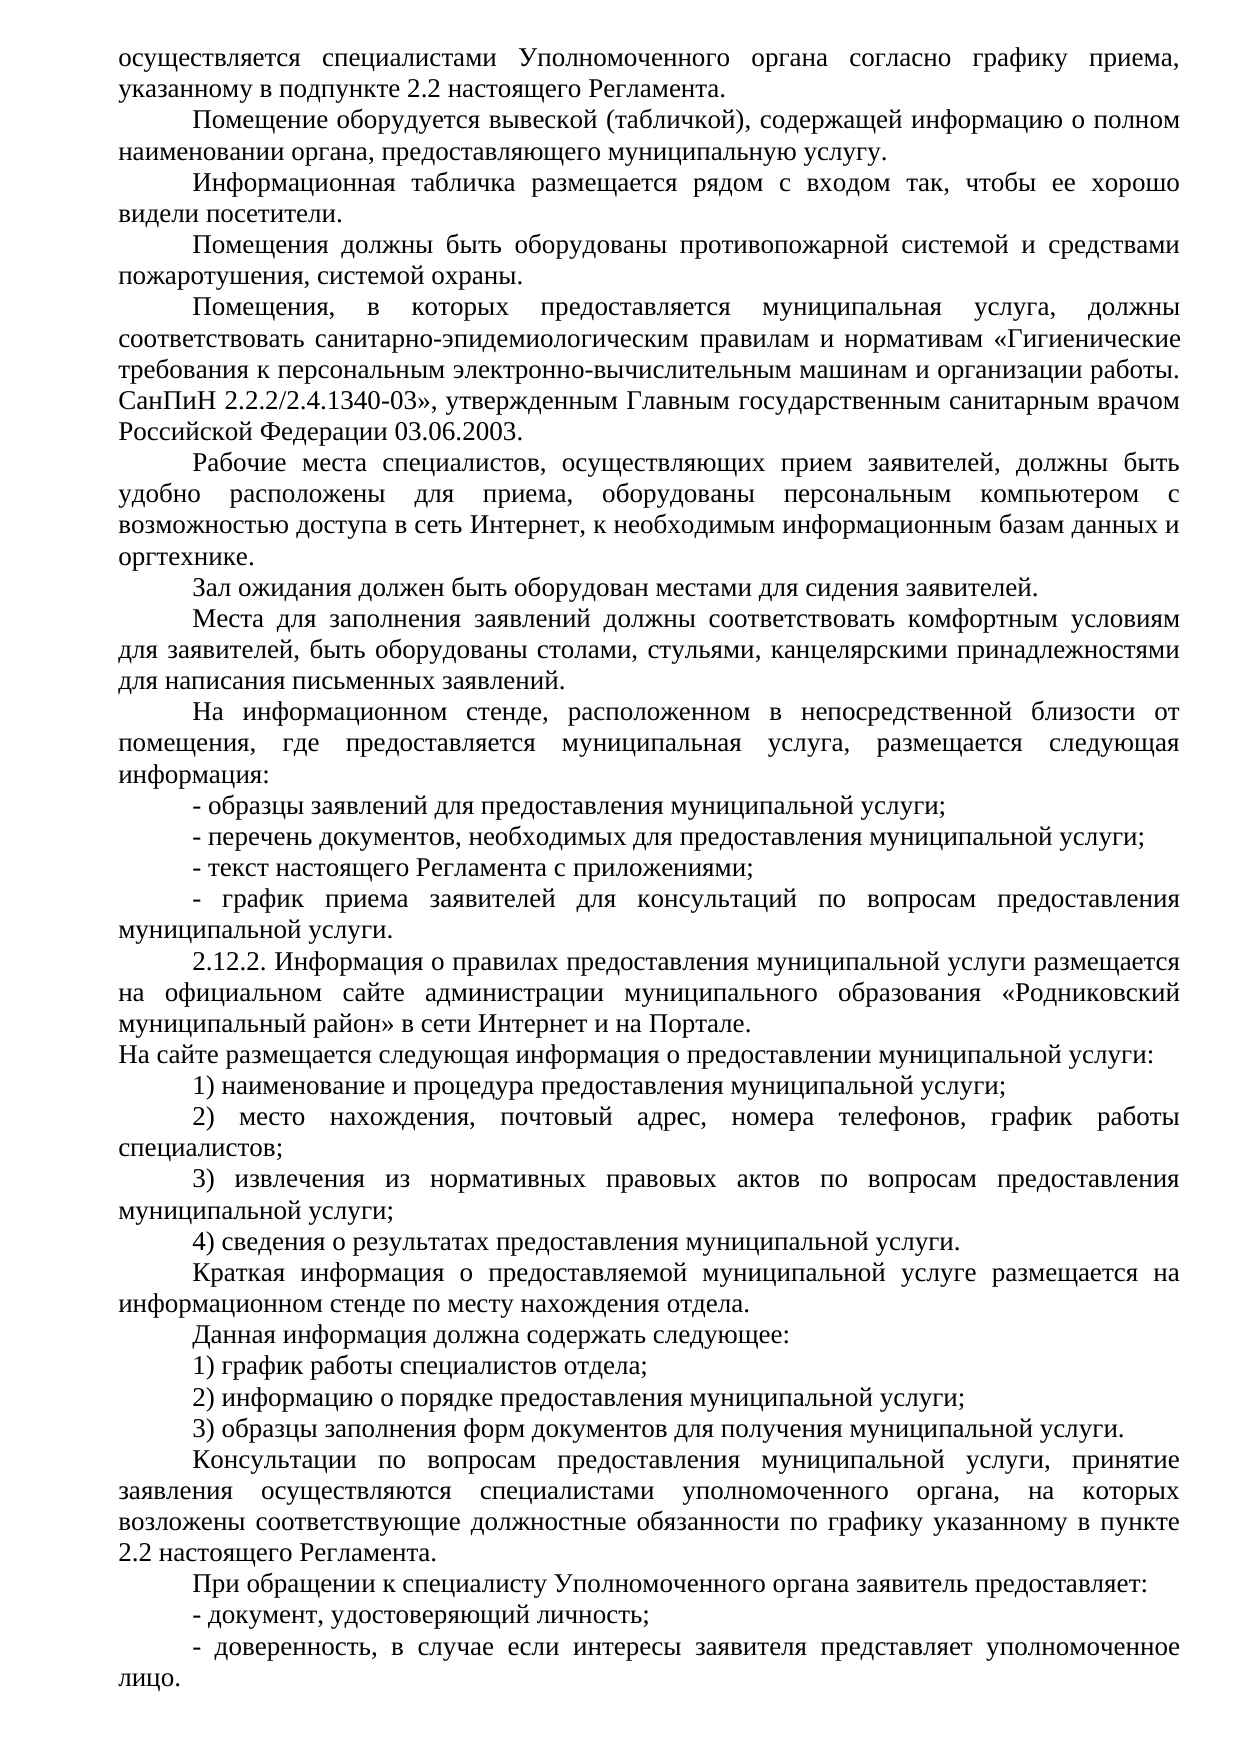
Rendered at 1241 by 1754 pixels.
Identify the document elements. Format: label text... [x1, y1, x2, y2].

text - текст настоящего Регламента с приложениями; [118, 851, 1181, 882]
text 4) сведения о результатах предоставления муниципальной услуги. [118, 1225, 1181, 1256]
text Консультации по вопросам предоставления муниципальной услуги, принятие заявления осуществляются специалистами уполномоченного органа, на которых возложены соответствующие должностные обязанности по графику указанному в пункте 2.2 настоящего Регламента. [118, 1443, 1181, 1567]
text 1) график работы специалистов отдела; [118, 1349, 1181, 1381]
text - график приема заявителей для консультаций по вопросам предоставления муниципальной услуги. [118, 882, 1181, 944]
text - перечень документов, необходимых для предоставления муниципальной услуги; [118, 820, 1181, 851]
text 3) извлечения из нормативных правовых актов по вопросам предоставления муниципальной услуги; [118, 1163, 1181, 1225]
text 3) образцы заполнения форм документов для получения муниципальной услуги. [118, 1412, 1181, 1443]
text 2) место нахождения, почтовый адрес, номера телефонов, график работы специалистов; [118, 1100, 1181, 1163]
text 1) наименование и процедура предоставления муниципальной услуги; [118, 1069, 1181, 1100]
text - доверенность, в случае если интересы заявителя представляет уполномоченное лицо. [118, 1630, 1181, 1692]
text - документ, удостоверяющий личность; [118, 1599, 1181, 1630]
text Помещение оборудуется вывеской (табличкой), содержащей информацию о полном наименовании органа, предоставляющего муниципальную услугу. [118, 104, 1181, 166]
text Зал ожидания должен быть оборудован местами для сидения заявителей. [118, 571, 1181, 602]
text Помещения должны быть оборудованы противопожарной системой и средствами пожаротушения, системой охраны. [118, 228, 1181, 291]
text Данная информация должна содержать следующее: [118, 1318, 1181, 1349]
text Информационная табличка размещается рядом с входом так, чтобы ее хорошо видели посетители. [118, 166, 1181, 228]
text Рабочие места специалистов, осуществляющих прием заявителей, должны быть удобно расположены для приема, оборудованы персональным компьютером с возможностью доступа в сеть Интернет, к необходимым информационным базам данных и оргтехнике. [118, 446, 1181, 571]
text 2.12.2. Информация о правилах предоставления муниципальной услуги размещается на официальном сайте администрации муниципального образования «Родниковский муниципальный район» в сети Интернет и на Портале. [118, 944, 1181, 1038]
text На информационном стенде, расположенном в непосредственной близости от помещения, где предоставляется муниципальная услуга, размещается следующая информация: [118, 695, 1181, 789]
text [118, 41, 1181, 104]
text - образцы заявлений для предоставления муниципальной услуги; [118, 789, 1181, 820]
text 2) информацию о порядке предоставления муниципальной услуги; [118, 1381, 1181, 1412]
text Краткая информация о предоставляемой муниципальной услуге размещается на информационном стенде по месту нахождения отдела. [118, 1256, 1181, 1318]
text Помещения, в которых предоставляется муниципальная услуга, должны соответствовать санитарно-эпидемиологическим правилам и нормативам «Гигиенические требования к персональным электронно-вычислительным машинам и организации работы. СанПиН 2.2.2/2.4.1340-03», утвержденным Главным государственным санитарным врачом Российской Федерации 03.06.2003. [118, 291, 1181, 446]
text Места для заполнения заявлений должны соответствовать комфортным условиям для заявителей, быть оборудованы столами, стульями, канцелярскими принадлежностями для написания письменных заявлений. [118, 602, 1181, 695]
text На сайте размещается следующая информация о предоставлении муниципальной услуги: [118, 1038, 1181, 1069]
text При обращении к специалисту Уполномоченного органа заявитель предоставляет: [118, 1567, 1181, 1599]
